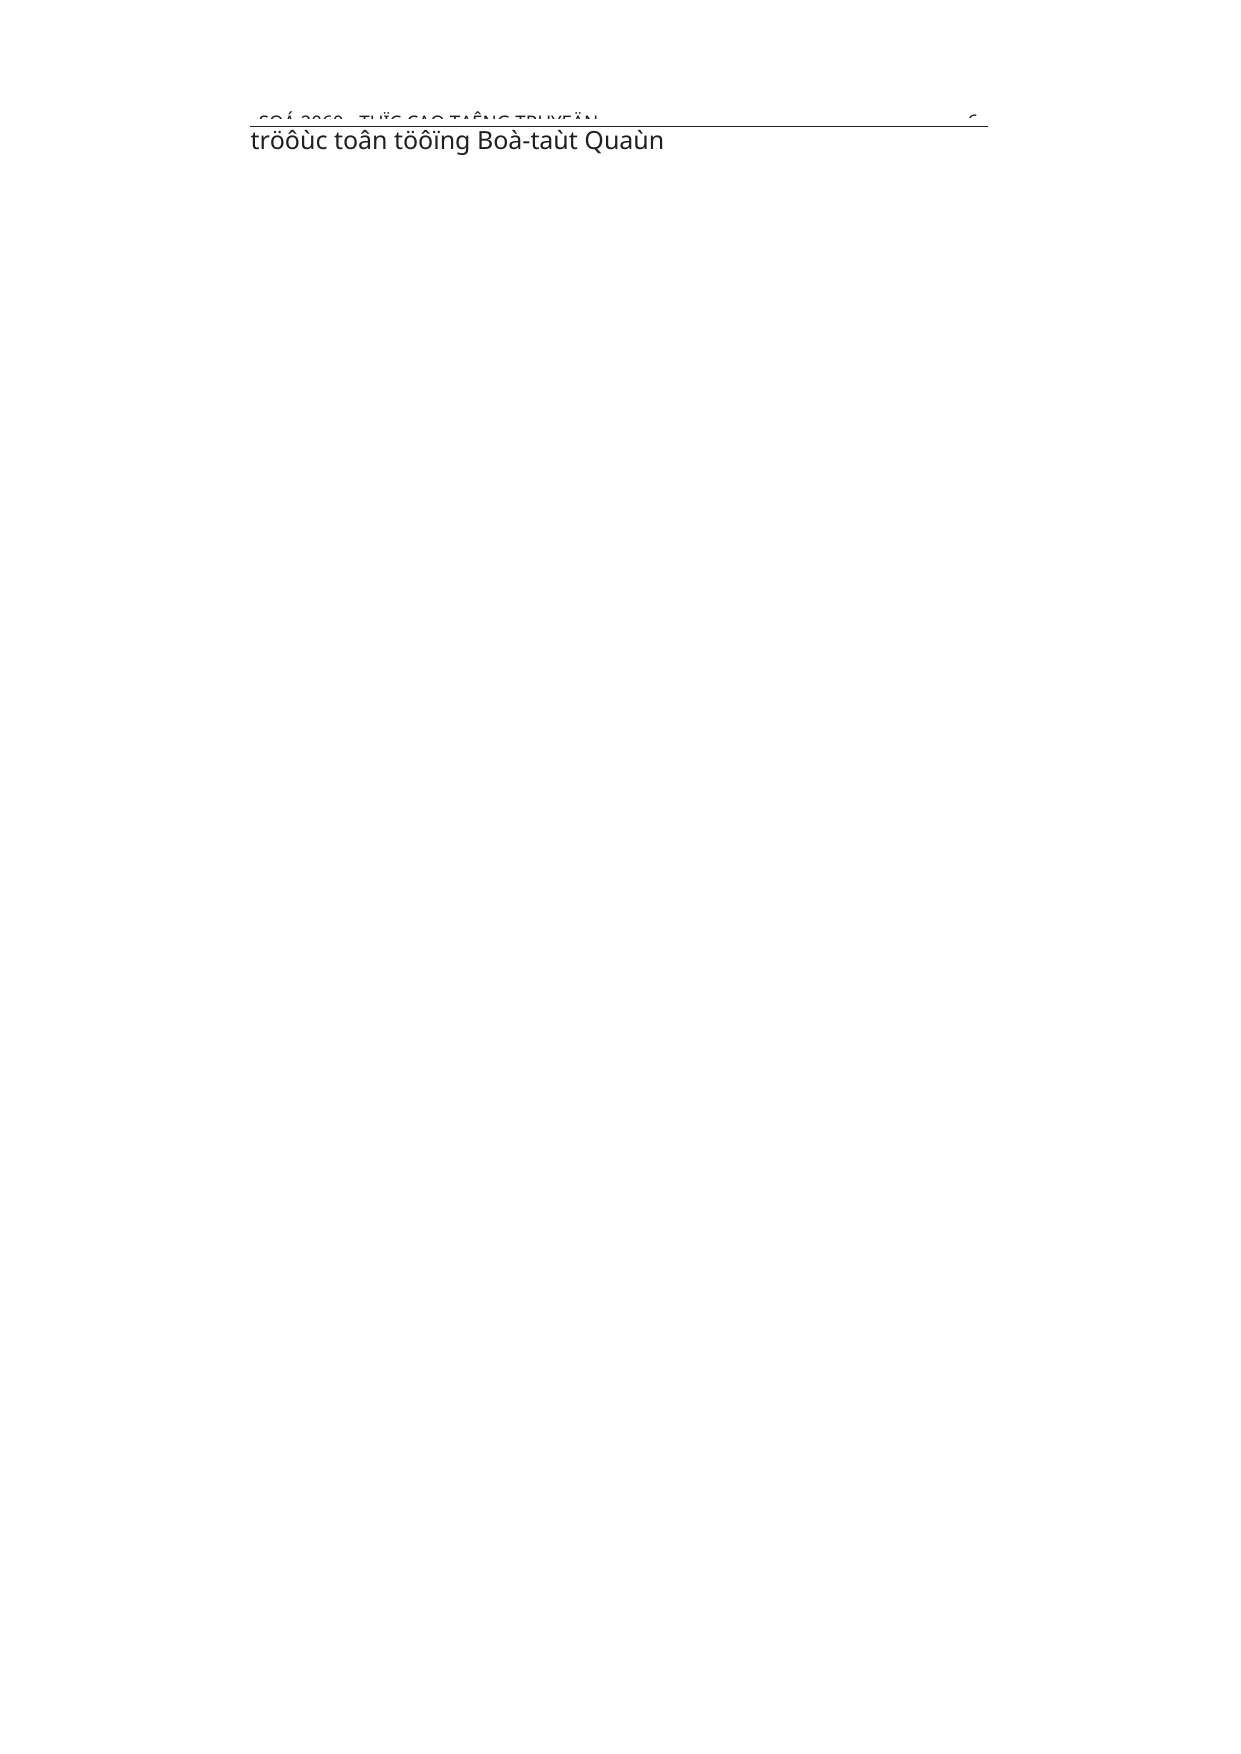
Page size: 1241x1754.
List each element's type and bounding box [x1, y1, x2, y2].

text [250, 125, 990, 156]
